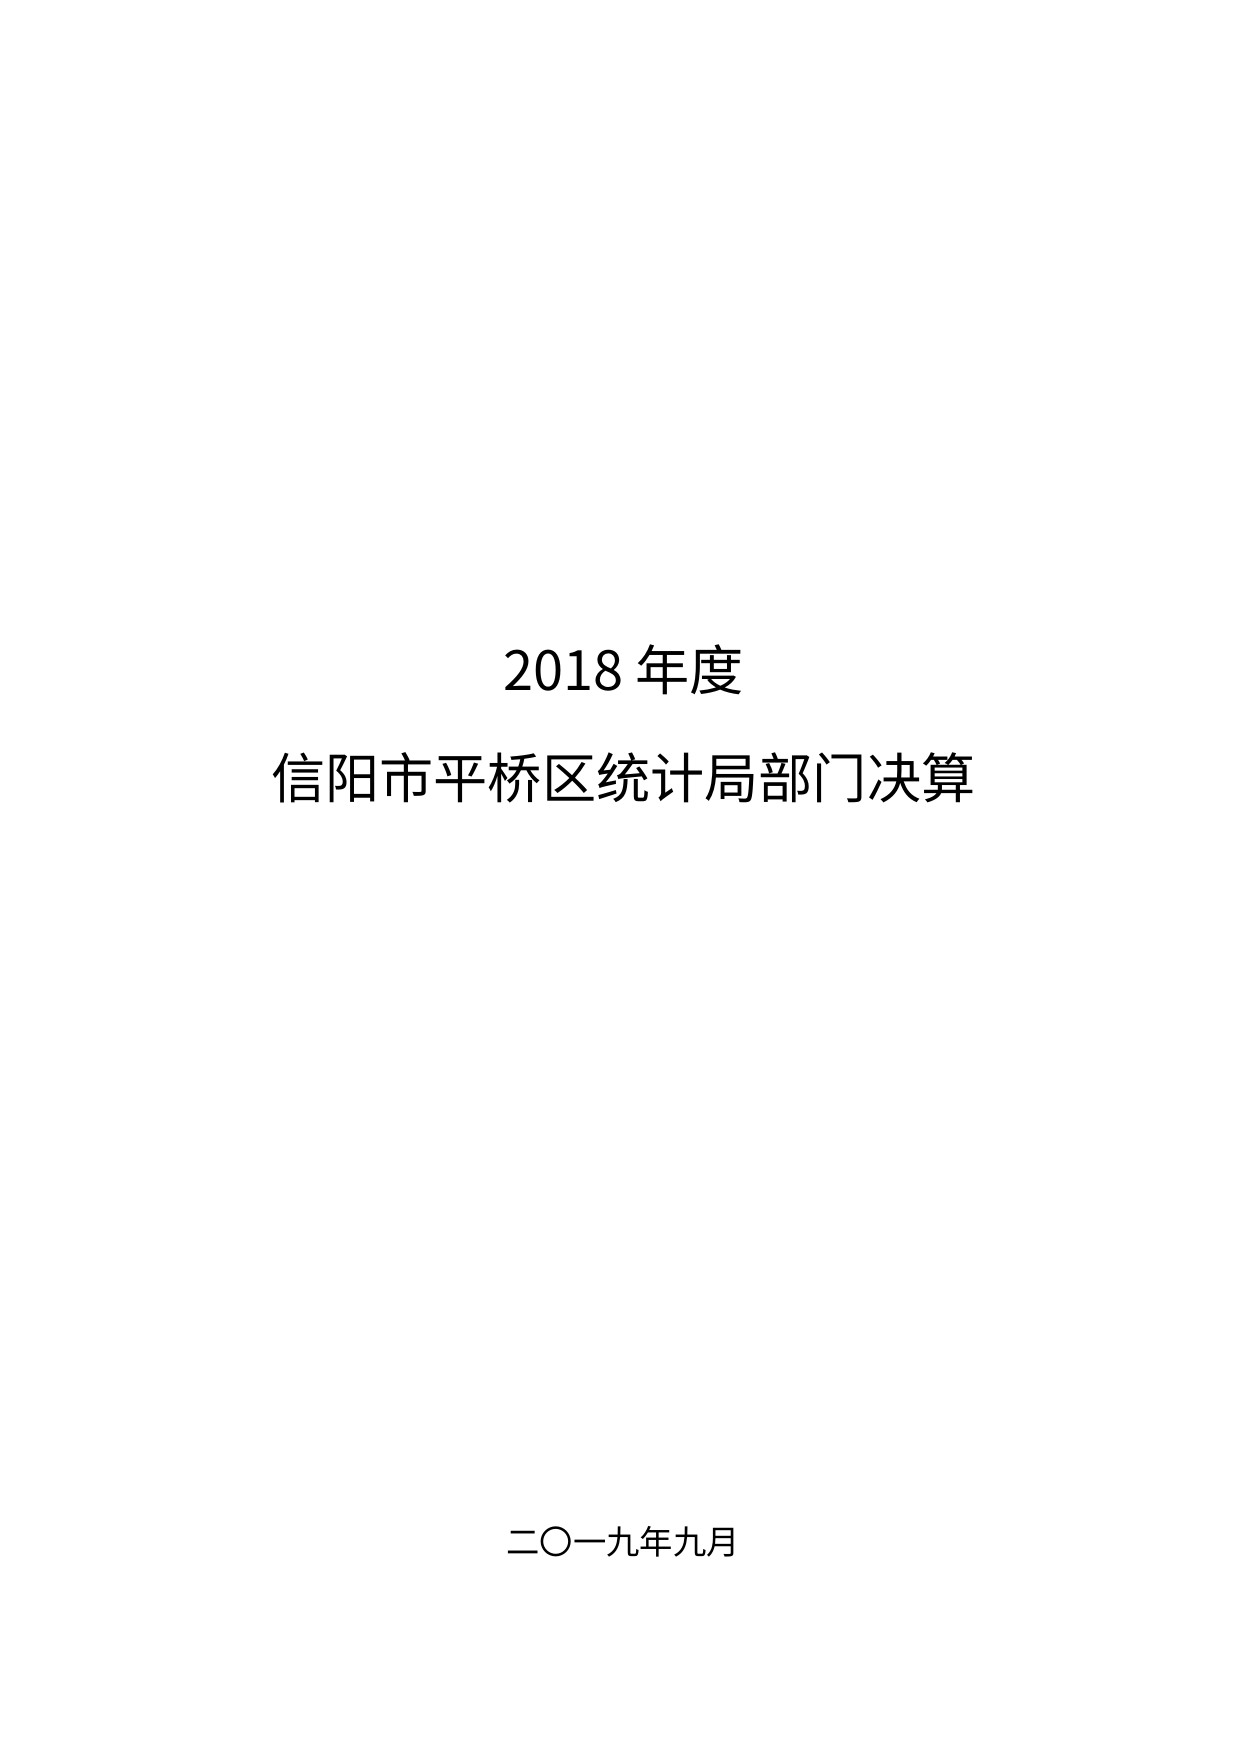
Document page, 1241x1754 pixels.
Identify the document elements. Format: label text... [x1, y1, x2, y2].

text 信阳市平桥区统计局部门决算 [166, 735, 1080, 814]
text 2018 年度 [166, 627, 1080, 706]
text 二〇一九年九月 [166, 1515, 1080, 1564]
